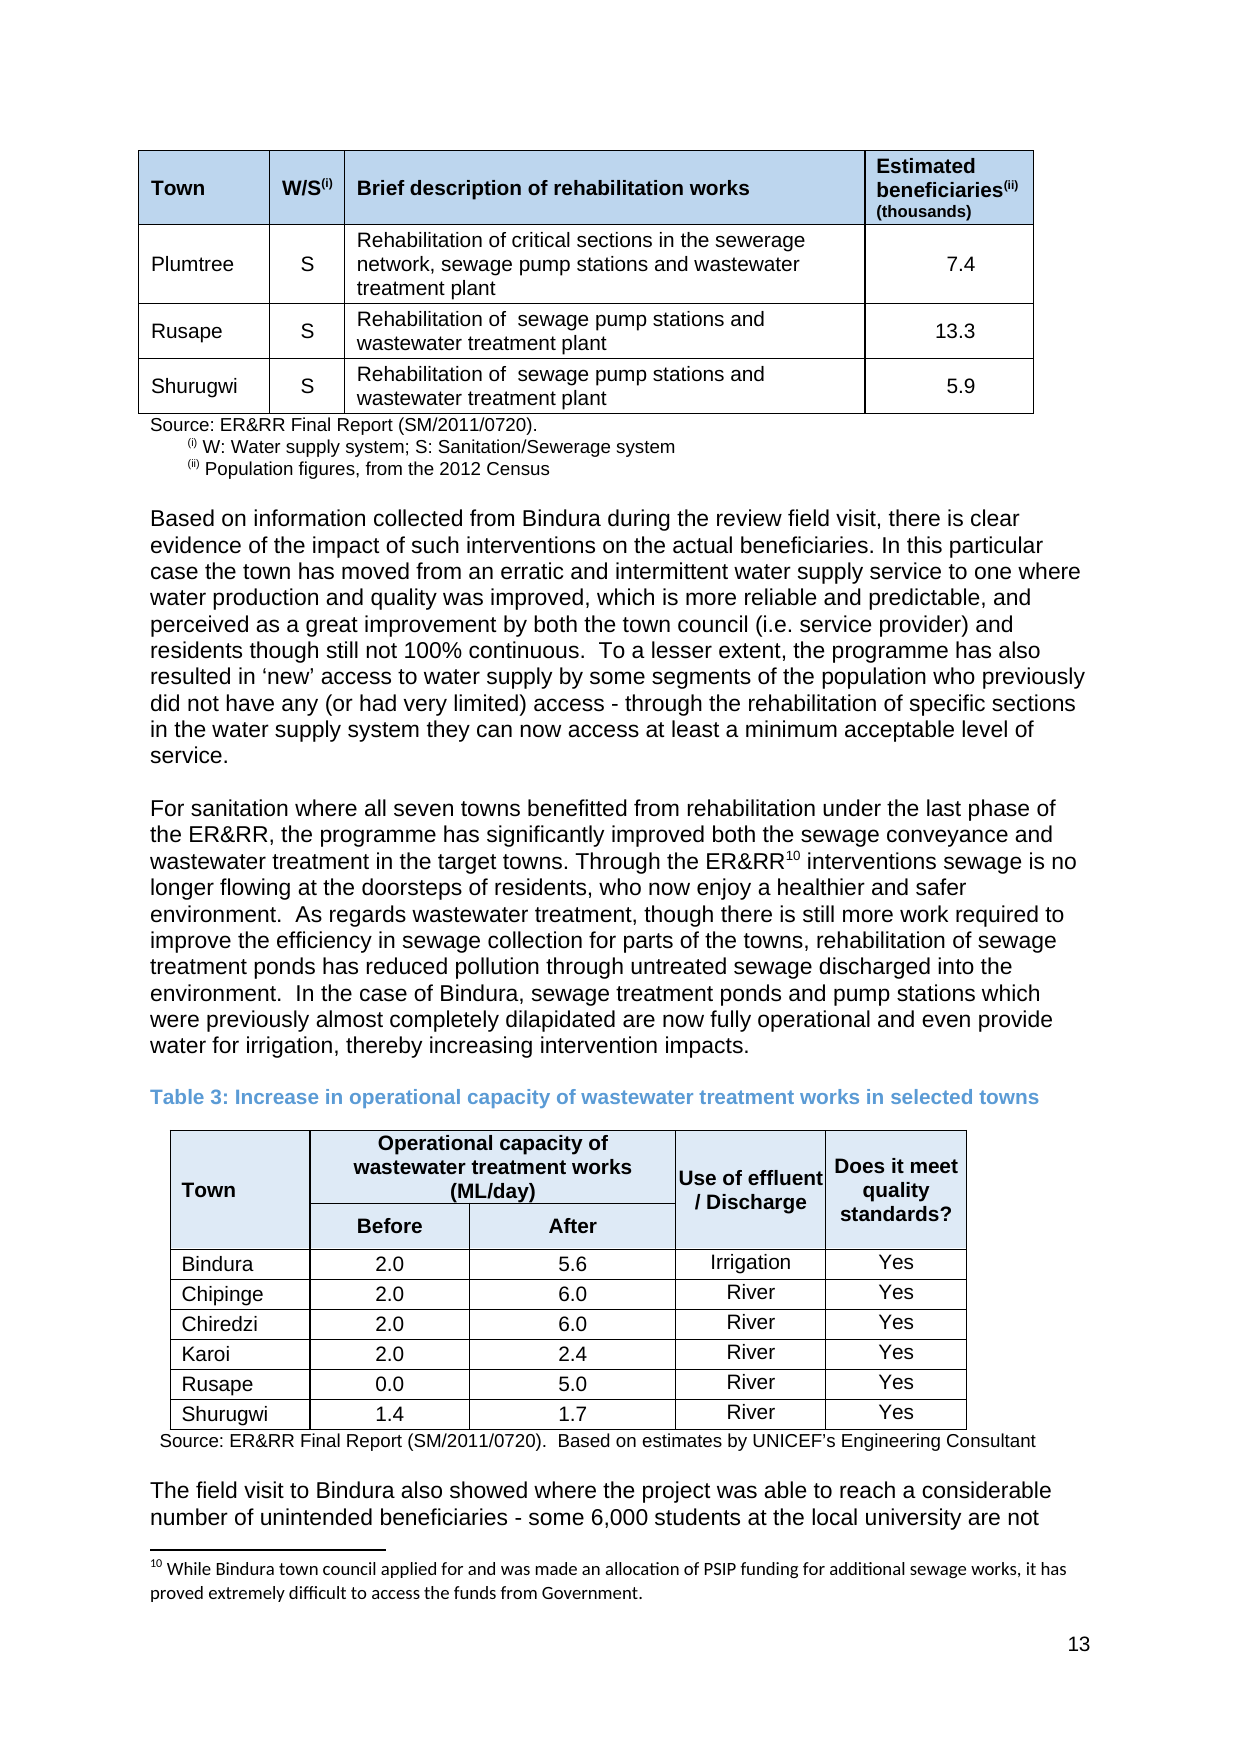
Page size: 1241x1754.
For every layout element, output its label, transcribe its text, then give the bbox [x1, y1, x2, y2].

table_cell Rusape [139, 304, 269, 358]
table_header W/S(i) [270, 151, 344, 224]
table_cell 1.7 [470, 1400, 675, 1428]
text Based on information collected from Bindura during the review field visit, there is clear evidence of the impact of such interventions on the actual beneficiaries. In this particular case the town has moved from an erratic and intermittent water supply service to one where water production and quality was improved, which is more reliable and predictable, and perceived as a great improvement by both the town council (i.e. service provider) and residents though still not 100% continuous. To a lesser extent, the programme has also resulted in ‘new’ access to water supply by some segments of the population who previously did not have any (or had very limited) access - through the rehabilitation of specific sections in the water supply system they can now access at least a minimum acceptable level of service. [150, 505, 1090, 769]
table_cell 2.0 [311, 1310, 469, 1338]
table_header Brief description of rehabilitation works [345, 151, 864, 224]
table_cell S [270, 225, 344, 303]
table_header Town [171, 1131, 309, 1248]
table_cell 2.4 [470, 1340, 675, 1368]
table_cell Rehabilitation of sewage pump stations and wastewater treatment plant [345, 359, 864, 413]
table_cell 6.0 [470, 1280, 675, 1308]
table_cell Shurugwi [171, 1400, 309, 1428]
text (i) W: Water supply system; S: Sanitation/Sewerage system [187, 436, 1090, 457]
table_cell 5.0 [470, 1370, 675, 1398]
table_cell Before [311, 1204, 469, 1248]
table_cell Rusape [171, 1370, 309, 1398]
table_cell 13.3 [866, 304, 1033, 358]
table_header Operational capacity of wastewater treatment works (ML/day) [311, 1131, 675, 1203]
table_cell Chipinge [171, 1280, 309, 1308]
table_cell 5.9 [866, 359, 1033, 413]
table_header Does it meet quality standards? [826, 1131, 966, 1248]
table_cell Shurugwi [139, 359, 269, 413]
table_cell Yes [826, 1370, 966, 1398]
table_cell After [470, 1204, 675, 1248]
table_cell 2.0 [311, 1340, 469, 1368]
table_cell River [676, 1340, 825, 1368]
table_cell 7.4 [866, 225, 1033, 303]
table_cell 1.4 [311, 1400, 469, 1428]
table_cell Irrigation [676, 1250, 825, 1278]
text Source: ER&RR Final Report (SM/2011/0720). Based on estimates by UNICEF’s Engineering Consultant [159, 1429, 1090, 1451]
table_cell River [676, 1370, 825, 1398]
table_cell S [270, 359, 344, 413]
table_cell Chiredzi [171, 1310, 309, 1338]
table_header Estimated beneficiaries(ii) (thousands) [866, 151, 1033, 224]
table_cell Yes [826, 1400, 966, 1428]
table_cell Plumtree [139, 225, 269, 303]
table_cell 0.0 [311, 1370, 469, 1398]
table_cell S [270, 304, 344, 358]
table_cell Rehabilitation of sewage pump stations and wastewater treatment plant [345, 304, 864, 358]
table_cell River [676, 1310, 825, 1338]
table_cell River [676, 1280, 825, 1308]
table_cell Bindura [171, 1250, 309, 1278]
table_cell 2.0 [311, 1280, 469, 1308]
text Table 3: Increase in operational capacity of wastewater treatment works in selected towns [150, 1085, 1090, 1109]
table_header Town [139, 151, 269, 224]
table_cell 6.0 [470, 1310, 675, 1338]
table_cell Rehabilitation of critical sections in the sewerage network, sewage pump stations and wastewater treatment plant [345, 225, 864, 303]
table_cell Karoi [171, 1340, 309, 1368]
table_cell River [676, 1400, 825, 1428]
text For sanitation where all seven towns benefitted from rehabilitation under the last phase of the ER&RR, the programme has significantly improved both the sewage conveyance and wastewater treatment in the target towns. Through the ER&RR interventions sewage is no longer flowing at the doorsteps of residents, who now enjoy a healthier and safer environment. As regards wastewater treatment, though there is still more work required to improve the efficiency in sewage collection for parts of the towns, rehabilitation of sewage treatment ponds has reduced pollution through untreated sewage discharged into the environment. In the case of Bindura, sewage treatment ponds and pump stations which were previously almost completely dilapidated are now fully operational and even provide water for irrigation, thereby increasing intervention impacts. [150, 795, 1090, 1059]
text (ii) Population figures, from the 2012 Census [187, 457, 1090, 479]
table_cell Yes [826, 1340, 966, 1368]
table_cell 5.6 [470, 1250, 675, 1278]
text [150, 1477, 1090, 1530]
table_cell Yes [826, 1310, 966, 1338]
table_cell 2.0 [311, 1250, 469, 1278]
table_cell Yes [826, 1280, 966, 1308]
text Source: ER&RR Final Report (SM/2011/0720). [150, 414, 1090, 436]
table_header Use of effluent / Discharge [676, 1131, 825, 1248]
table_cell Yes [826, 1250, 966, 1278]
